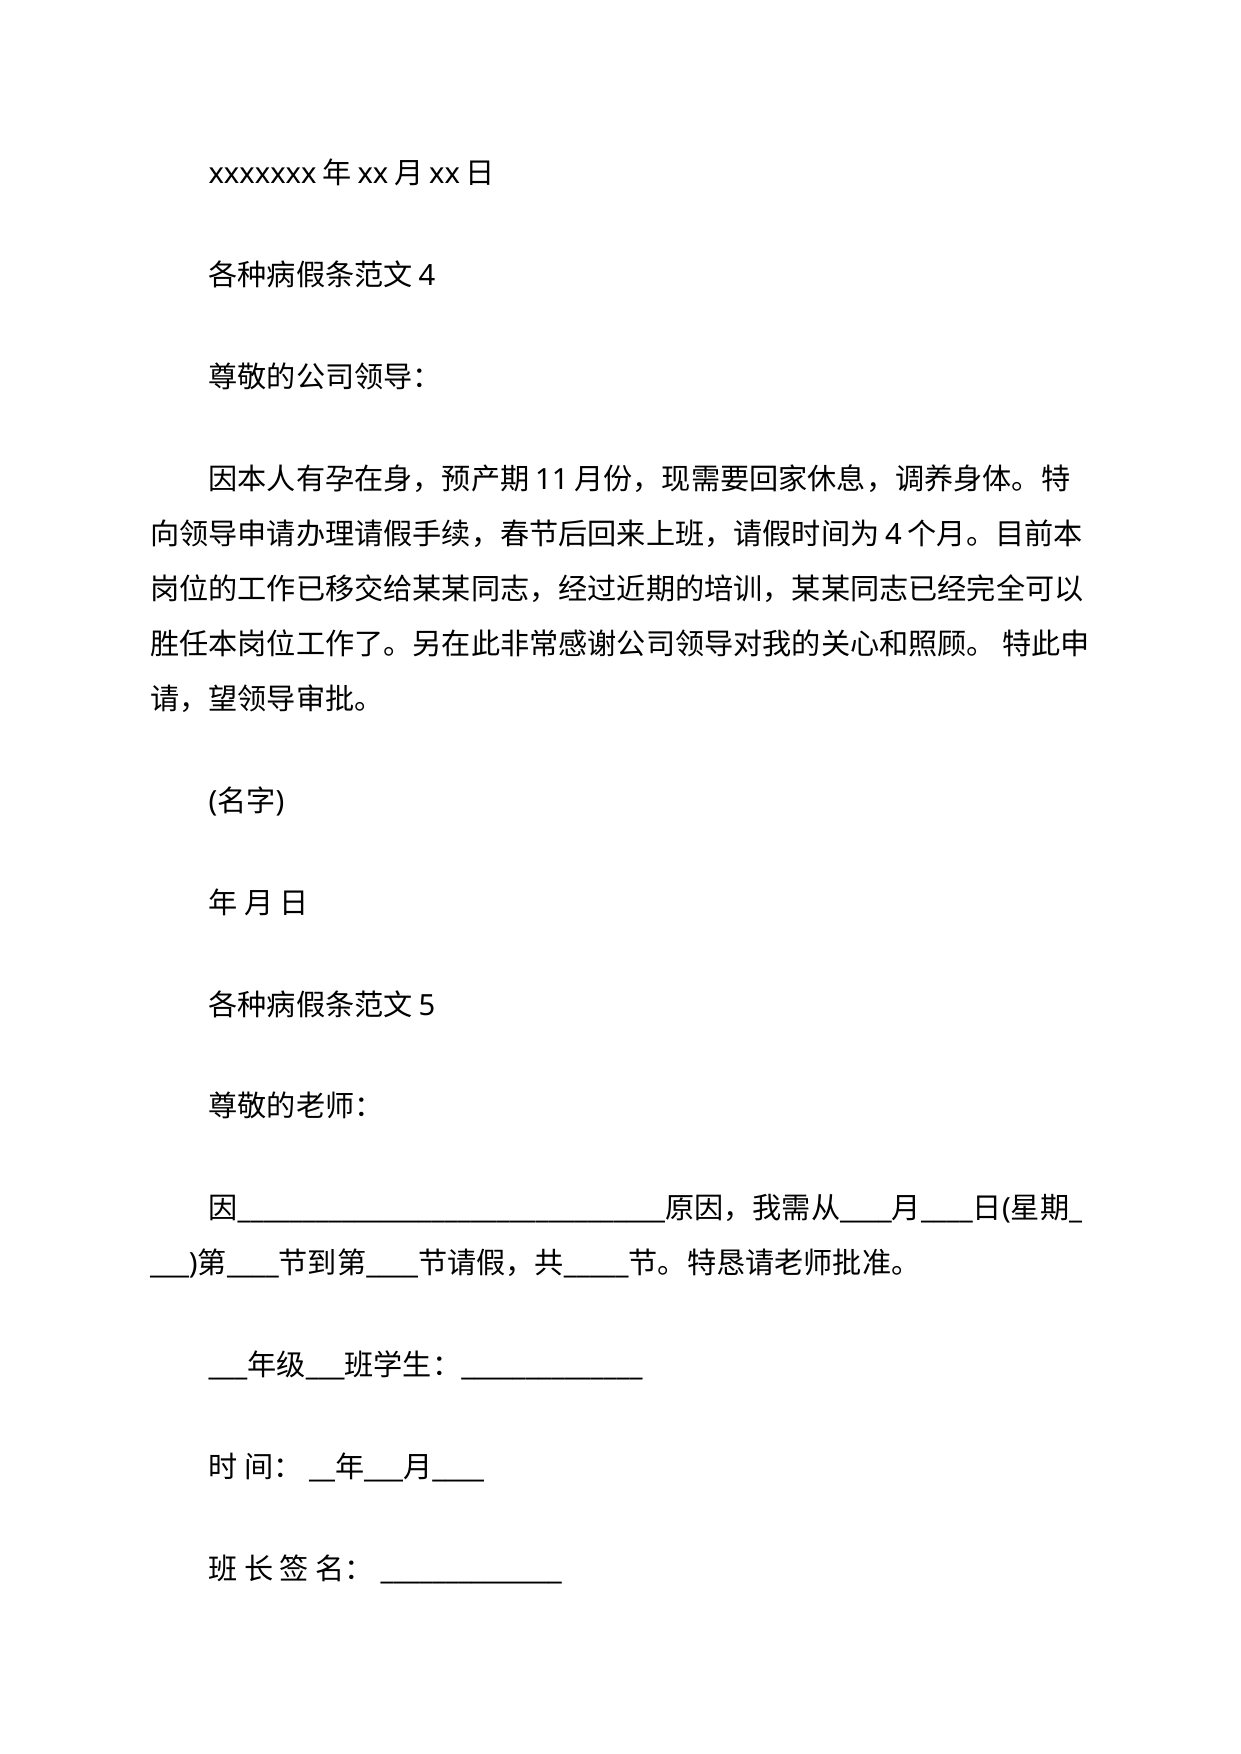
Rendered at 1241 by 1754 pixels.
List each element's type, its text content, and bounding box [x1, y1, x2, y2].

text ___年级___班学生：______________ [150, 1342, 1090, 1384]
text xxxxxxx年xx月xx日 [150, 150, 1090, 192]
text 时 间： __年___月____ [150, 1444, 1090, 1486]
text 年 月 日 [150, 879, 1090, 922]
text 各种病假条范文4 [150, 252, 1090, 294]
text 尊敬的老师： [150, 1083, 1090, 1125]
text 因本人有孕在身，预产期11月份，现需要回家休息，调养身体。特向领导申请办理请假手续，春节后回来上班，请假时间为4个月。目前本岗位的工作已移交给某某同志，经过近期的培训，某某同志已经完全可以胜任本岗位工作了。另在此非常感谢公司领导对我的关心和照顾。 特此申请，望领导审批。 [150, 456, 1090, 718]
text 各种病假条范文5 [150, 981, 1090, 1023]
text 因_________________________________原因，我需从____月____日(星期____)第____节到第____节请假，共_____节。特恳请老师批准。 [150, 1185, 1090, 1282]
text 班 长 签 名： ______________ [150, 1546, 1090, 1588]
text 尊敬的公司领导： [150, 354, 1090, 396]
text (名字) [150, 777, 1090, 820]
